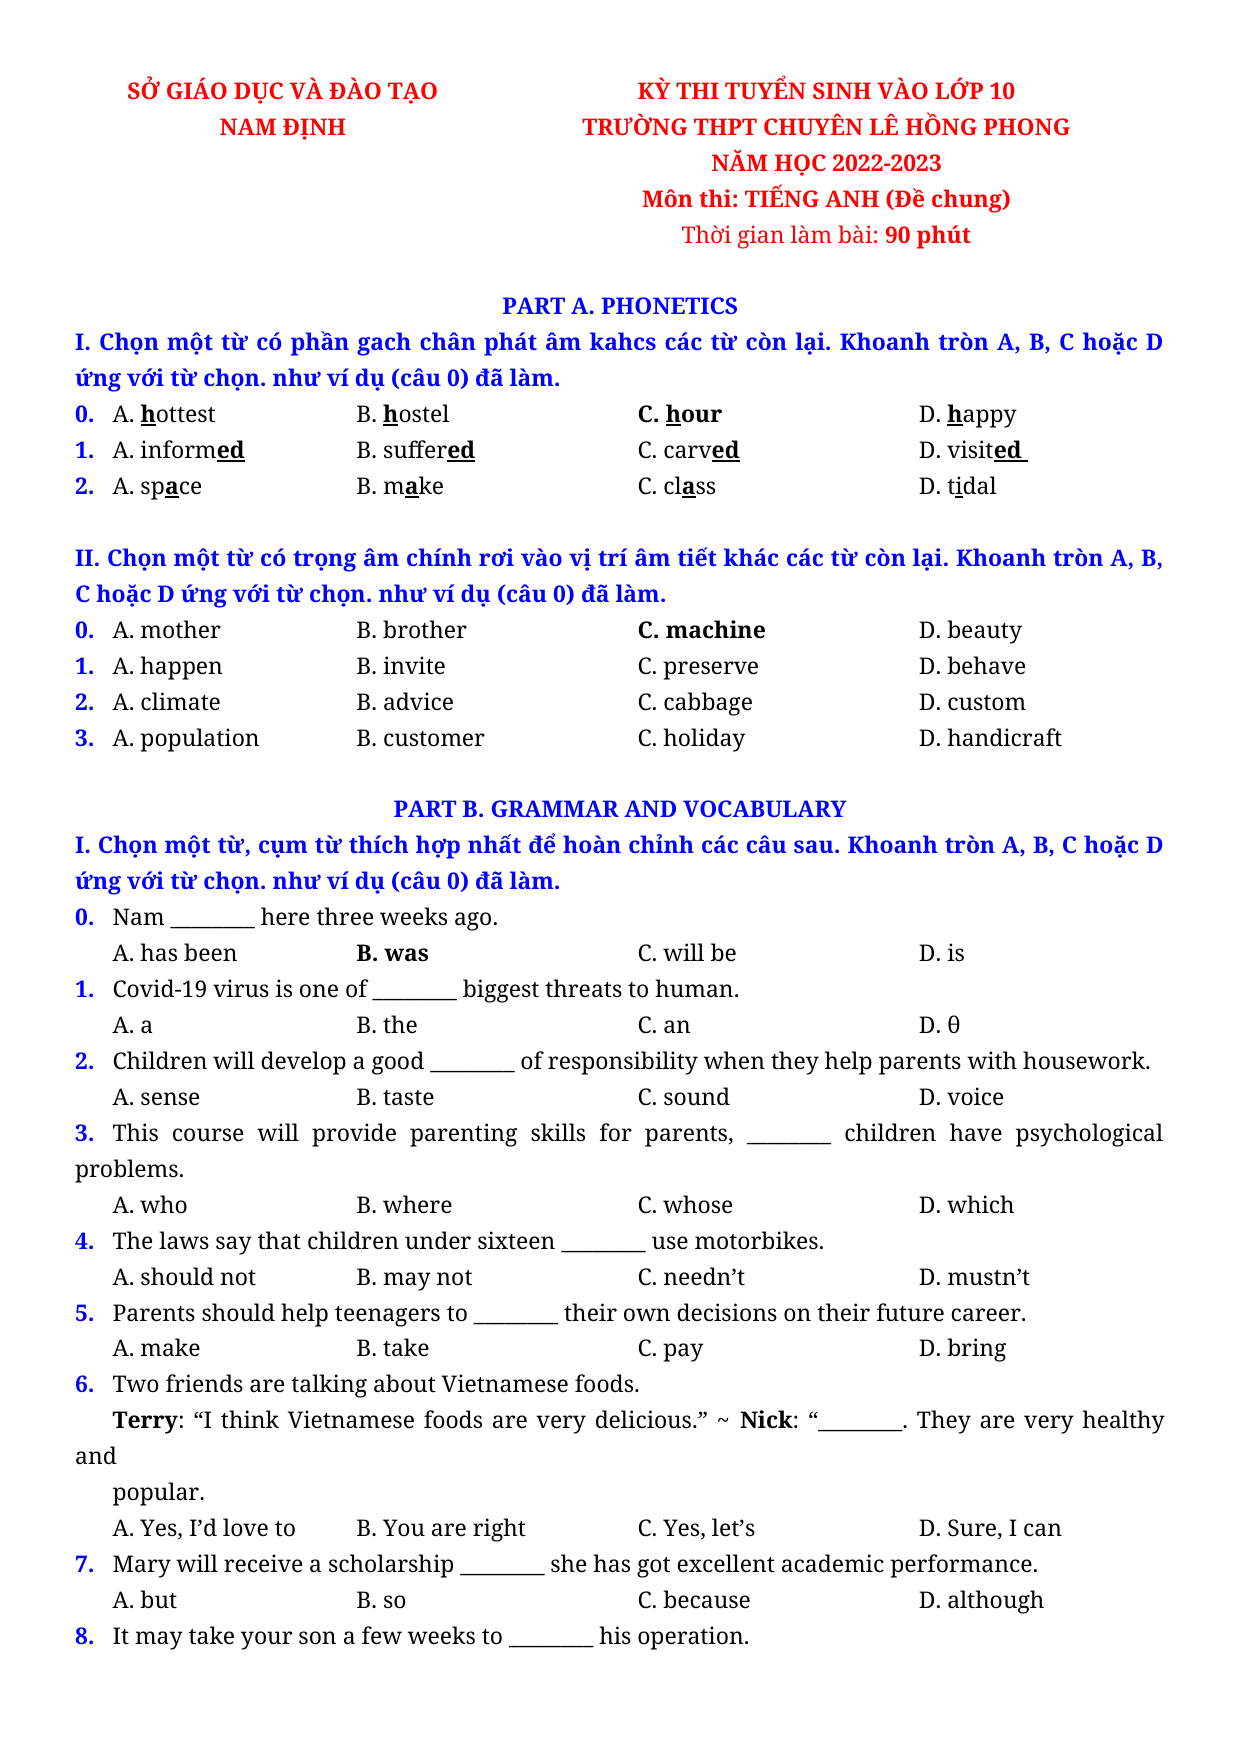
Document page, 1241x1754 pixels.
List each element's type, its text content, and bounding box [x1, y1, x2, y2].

text 7. Mary will receive a scholarship ________ she has got excellent academic performance. [75, 1548, 1165, 1579]
text A. sense B. taste C. sound D. voice [75, 1081, 1165, 1112]
text 6. Two friends are talking about Vietnamese foods. [75, 1368, 1165, 1399]
text 2. A. space B. make C. class D. tidal [75, 470, 1165, 501]
text 3. A. population B. customer C. holiday D. handicraft [75, 721, 1165, 753]
text 5. Parents should help teenagers to ________ their own decisions on their future career. [75, 1296, 1165, 1328]
text 0. Nam ________ here three weeks ago. [75, 901, 1165, 932]
text popular. [75, 1476, 1165, 1507]
text A. should not B. may not C. needn’t D. mustn’t [75, 1261, 1165, 1292]
text A. make B. take C. pay D. bring [75, 1332, 1165, 1364]
text A. Yes, I’d love to B. You are right C. Yes, let’s D. Sure, I can [75, 1512, 1165, 1543]
text A. but B. so C. because D. although [75, 1584, 1165, 1615]
table_header SỞ GIÁO DỤC VÀ ĐÀO TẠO NAM ĐỊNH [76, 75, 489, 254]
text II. Chọn một từ có trọng âm chính rơi vào vị trí âm tiết khác các từ còn lại. Khoanh tròn A, B, C hoặc D ứng với từ chọn. như ví dụ (câu 0) đã làm. [75, 542, 1165, 609]
text 1. A. happen B. invite C. preserve D. behave [75, 649, 1165, 681]
text I. Chọn một từ có phần gach chân phát âm kahcs các từ còn lại. Khoanh tròn A, B, C hoặc D ứng với từ chọn. như ví dụ (câu 0) đã làm. [75, 326, 1165, 393]
table_header KỲ THI TUYỂN SINH VÀO LỚP 10 TRƯỜNG THPT CHUYÊN LÊ HỒNG PHONG NĂM HỌC 2022-2023 Môn thi: TIẾNG ANH (Đề chung) Thời gian làm bài: 90 phút [489, 75, 1164, 254]
text 1. A. informed B. suffered C. carved D. visited [75, 434, 1165, 465]
text A. a B. the C. an D. θ [75, 1009, 1165, 1040]
text PART A. PHONETICS [75, 290, 1165, 321]
text PART B. GRAMMAR AND VOCABULARY [75, 793, 1165, 824]
text 1. Covid-19 virus is one of ________ biggest threats to human. [75, 973, 1165, 1004]
text 0. A. mother B. brother C. machine D. beauty [75, 614, 1165, 645]
text 2. Children will develop a good ________ of responsibility when they help parents with housework. [75, 1045, 1165, 1076]
text 0. A. hottest B. hostel C. hour D. happy [75, 398, 1165, 429]
text I. Chọn một từ, cụm từ thích hợp nhất để hoàn chỉnh các câu sau. Khoanh tròn A, B, C hoặc D ứng với từ chọn. như ví dụ (câu 0) đã làm. [75, 829, 1165, 896]
text A. who B. where C. whose D. which [75, 1189, 1165, 1220]
text 8. It may take your son a few weeks to ________ his operation. [75, 1620, 1165, 1651]
text 3. This course will provide parenting skills for parents, ________ children have psychological problems. [75, 1117, 1165, 1184]
text Terry: “I think Vietnamese foods are very delicious.” ~ Nick: “________. They are very healthy and [75, 1404, 1165, 1471]
text 2. A. climate B. advice C. cabbage D. custom [75, 686, 1165, 717]
text A. has been B. was C. will be D. is [75, 937, 1165, 968]
text 4. The laws say that children under sixteen ________ use motorbikes. [75, 1224, 1165, 1256]
